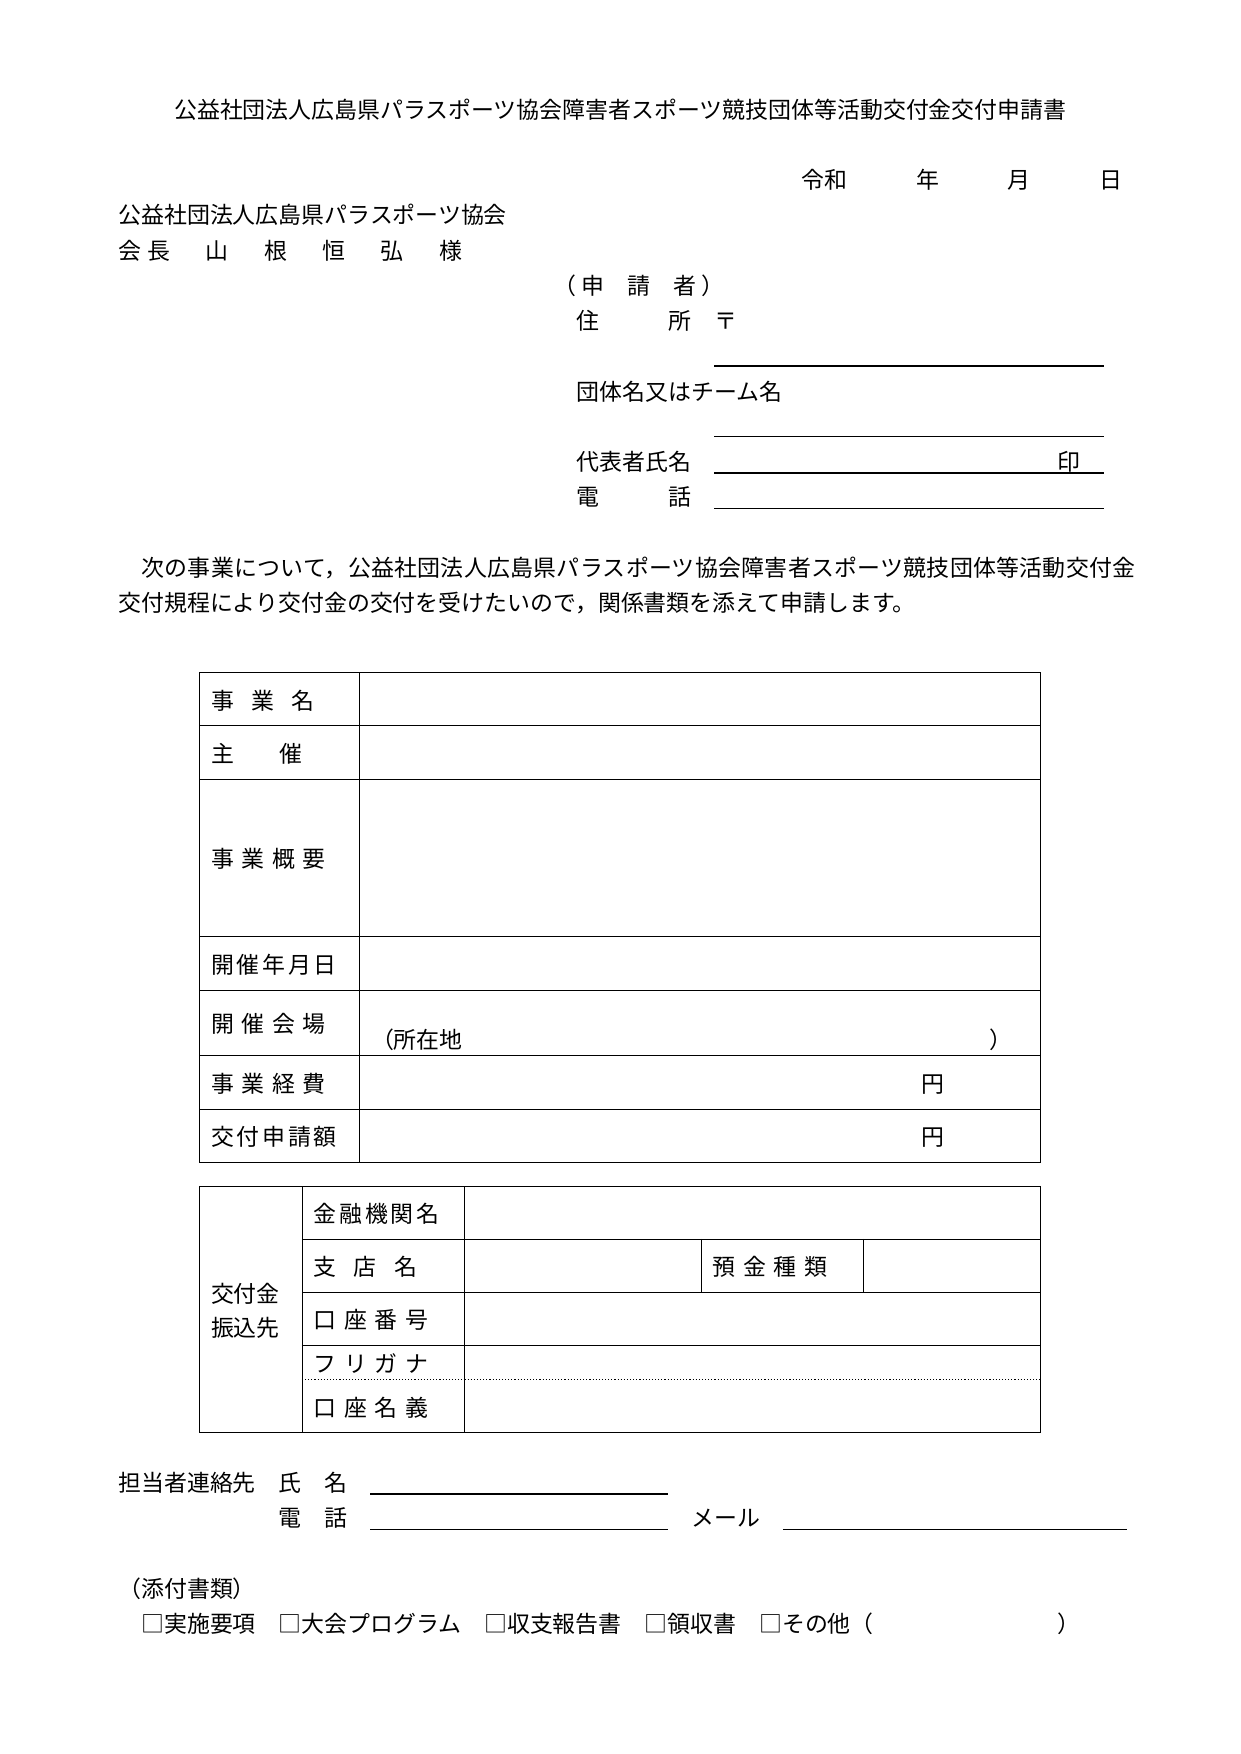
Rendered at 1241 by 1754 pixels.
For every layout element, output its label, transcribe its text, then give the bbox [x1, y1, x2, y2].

table_cell 事業概要 [200, 780, 359, 936]
table_cell 円 [360, 1110, 1040, 1162]
table_cell 預金種類 [702, 1240, 863, 1292]
text （添付書類） [118, 1569, 1137, 1605]
text 担当者連絡先 氏 名 [118, 1464, 1137, 1499]
text 公益社団法人広島県パラスポーツ協会 [118, 196, 1030, 232]
table_header 金融機関名 [303, 1187, 464, 1239]
table_cell 主催 [200, 726, 359, 779]
table_cell [864, 1240, 1040, 1292]
table_cell 支店名 [303, 1240, 464, 1292]
text 団体名又はチーム名 [118, 372, 1137, 408]
text 令和 年 月 日 [118, 161, 1122, 196]
table_cell 口座名義 [303, 1379, 464, 1432]
table_cell [360, 937, 1040, 989]
table_cell 開催年月日 [200, 937, 359, 989]
text 公益社団法人広島県パラスポーツ協会障害者スポーツ競技団体等活動交付金交付申請書 [118, 91, 1122, 126]
text （ 申 請 者 ） [118, 267, 1030, 302]
text □実施要項 □大会プログラム □収支報告書 □領収書 □その他（ ） [118, 1605, 1137, 1640]
table_header 交付金 振込先 [200, 1187, 302, 1432]
table_header 事業名 [200, 673, 359, 725]
table_cell [360, 726, 1040, 779]
table_cell 開催会場 [200, 991, 359, 1055]
table_cell 円 [360, 1056, 1040, 1108]
text 電 話 メール [118, 1499, 1137, 1534]
table_cell 交付申請額 [200, 1110, 359, 1162]
table_cell （所在地 ） [360, 991, 1040, 1055]
table_cell フリガナ [303, 1346, 464, 1379]
table_cell [465, 1293, 1040, 1345]
text 次の事業について，公益社団法人広島県パラスポーツ協会障害者スポーツ競技団体等活動交付金交付規程により交付金の交付を受けたいので，関係書類を添えて申請します。 [118, 548, 1137, 619]
table_cell [465, 1346, 1040, 1379]
text 代表者氏名 印 [118, 443, 1137, 478]
table_header [465, 1187, 1040, 1239]
text 住 所 〒 [118, 302, 1030, 337]
table_cell [465, 1379, 1040, 1432]
table_cell 口座番号 [303, 1293, 464, 1345]
text 電 話 [118, 478, 1137, 513]
table_cell [360, 780, 1040, 936]
table_header [360, 673, 1040, 725]
table_cell [465, 1240, 701, 1292]
text 会長 山 根 恒 弘 様 [118, 232, 1030, 267]
table_cell 事業経費 [200, 1056, 359, 1108]
